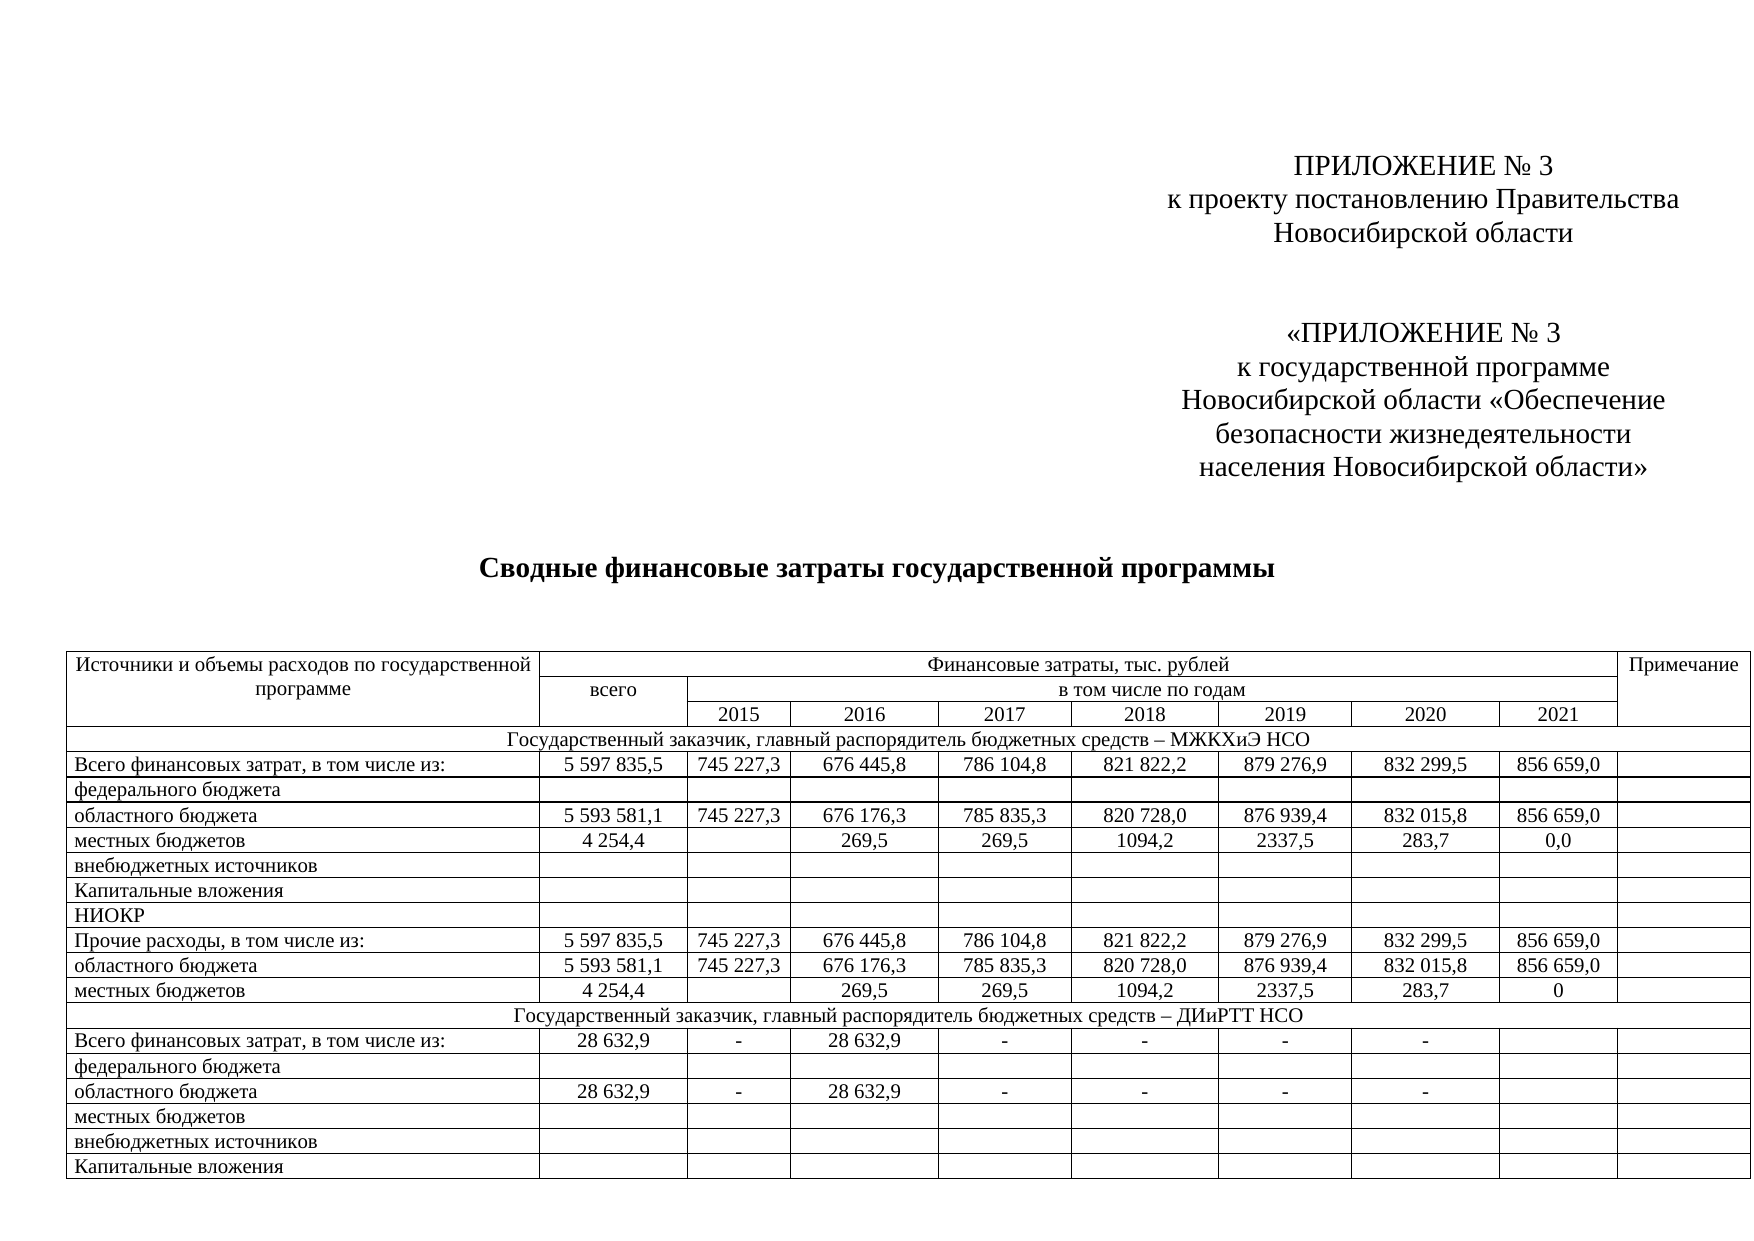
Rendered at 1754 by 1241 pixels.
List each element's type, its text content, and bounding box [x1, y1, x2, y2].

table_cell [67, 1029, 539, 1052]
table_cell [540, 1154, 687, 1178]
table_cell федерального бюджета [67, 778, 539, 801]
table_cell 821 822,2 [1072, 752, 1218, 776]
table_cell [1500, 1029, 1617, 1052]
table_header Примечание [1618, 652, 1750, 726]
table_cell внебюджетных источников [67, 853, 539, 877]
table_cell Капитальные вложения [67, 878, 539, 902]
table_cell [688, 1129, 790, 1153]
table_header Источники и объемы расходов по государственной программе [67, 652, 539, 726]
table_cell [1618, 828, 1750, 852]
table_cell НИОКР [67, 903, 539, 927]
table_cell 4 254,4 [540, 978, 687, 1002]
table_cell 2016 [791, 702, 938, 726]
table_cell [1618, 803, 1750, 827]
table_cell Государственный заказчик, главный распорядитель бюджетных средств – МЖКХиЭ НСО [67, 727, 1750, 751]
table_cell [1618, 978, 1750, 1002]
table_cell Капитальные вложения [67, 1154, 539, 1178]
table_cell [1219, 903, 1351, 927]
table_cell [688, 778, 790, 801]
table_cell [1219, 878, 1351, 902]
table_cell 2020 [1352, 702, 1499, 726]
table_cell [1072, 1154, 1218, 1178]
table_cell - [688, 1029, 790, 1052]
table_cell [1500, 1104, 1617, 1128]
table_cell областного бюджета [67, 953, 539, 977]
table_cell [1618, 1079, 1750, 1103]
table_cell - [1219, 1079, 1351, 1103]
table_cell [540, 1104, 687, 1128]
table_cell 832 299,5 [1352, 928, 1499, 952]
table_cell 832 015,8 [1352, 953, 1499, 977]
table_cell [1500, 878, 1617, 902]
table_cell [939, 1129, 1071, 1153]
table_cell 832 299,5 [1352, 752, 1499, 776]
table_cell 856 659,0 [1500, 803, 1617, 827]
table_cell [540, 853, 687, 877]
table_cell внебюджетных источников [67, 1129, 539, 1153]
table_cell [939, 1104, 1071, 1128]
table_cell 676 176,3 [791, 803, 938, 827]
table_cell [1352, 1054, 1499, 1078]
table_cell [1219, 1129, 1351, 1153]
table_cell [1618, 1154, 1750, 1178]
table_cell [1352, 878, 1499, 902]
table_cell Государственный заказчик, главный распорядитель бюджетных средств – ДИиРТТ НСО [67, 1003, 1750, 1027]
table_cell 5 597 835,5 [540, 928, 687, 952]
table_cell [688, 828, 790, 852]
table_cell [1352, 903, 1499, 927]
table_cell [1352, 853, 1499, 877]
table_cell местных бюджетов [67, 828, 539, 852]
table_cell в том числе по годам [688, 677, 1617, 701]
table_cell [1219, 778, 1351, 801]
table_cell [1500, 903, 1617, 927]
table_cell местных бюджетов [67, 978, 539, 1002]
table_cell [1618, 878, 1750, 902]
table_cell - [1072, 1029, 1218, 1052]
table_cell [1072, 1129, 1218, 1153]
table_cell [939, 878, 1071, 902]
table_cell 2337,5 [1219, 978, 1351, 1002]
table_cell [939, 853, 1071, 877]
table_cell [791, 1129, 938, 1153]
table_cell [688, 853, 790, 877]
table_cell 785 835,3 [939, 803, 1071, 827]
table_cell 2019 [1219, 702, 1351, 726]
table_cell [1219, 1104, 1351, 1128]
table_cell [791, 1054, 938, 1078]
table_cell [791, 878, 938, 902]
table_cell 4 254,4 [540, 828, 687, 852]
table_cell 0 [1500, 978, 1617, 1002]
table_cell Всего финансовых затрат, в том числе из: [67, 752, 539, 776]
table_cell 28 632,9 [791, 1079, 938, 1103]
table_cell [688, 1154, 790, 1178]
table_cell [1618, 853, 1750, 877]
table_cell [540, 903, 687, 927]
table_cell 856 659,0 [1500, 953, 1617, 977]
table_cell [1500, 853, 1617, 877]
table_cell 1094,2 [1072, 978, 1218, 1002]
table_cell - [1352, 1079, 1499, 1103]
table_cell 820 728,0 [1072, 953, 1218, 977]
table_cell [688, 903, 790, 927]
table_cell 786 104,8 [939, 752, 1071, 776]
table_cell 2018 [1072, 702, 1218, 726]
table_cell [1618, 1029, 1750, 1052]
table_cell [939, 1054, 1071, 1078]
table_cell [688, 978, 790, 1002]
table_cell [939, 903, 1071, 927]
table_cell [1219, 1054, 1351, 1078]
table_cell 28 632,9 [540, 1029, 687, 1052]
table_cell [791, 1104, 938, 1128]
table_cell областного бюджета [67, 803, 539, 827]
table_cell всего [540, 677, 687, 726]
table_cell - [1352, 1029, 1499, 1052]
table_cell 1094,2 [1072, 828, 1218, 852]
text к проекту постановлению Правительства Новосибирской области [1152, 181, 1695, 248]
table_cell Прочие расходы, в том числе из: [67, 928, 539, 952]
table_cell 676 445,8 [791, 928, 938, 952]
table_cell 269,5 [791, 978, 938, 1002]
table_cell [1072, 853, 1218, 877]
table_cell - [1072, 1079, 1218, 1103]
table_cell федерального бюджета [67, 1054, 539, 1078]
table_cell 879 276,9 [1219, 752, 1351, 776]
table_cell 876 939,4 [1219, 953, 1351, 977]
table_cell [1618, 1104, 1750, 1128]
table_cell 283,7 [1352, 978, 1499, 1002]
table_cell [791, 853, 938, 877]
table_cell 0,0 [1500, 828, 1617, 852]
table_cell [540, 1129, 687, 1153]
table_cell [1618, 1129, 1750, 1153]
table_cell [1618, 778, 1750, 801]
table_cell [1219, 1154, 1351, 1178]
table_cell [791, 903, 938, 927]
table_cell - [939, 1079, 1071, 1103]
table_cell [1500, 1154, 1617, 1178]
table_cell 786 104,8 [939, 928, 1071, 952]
table_cell 821 822,2 [1072, 928, 1218, 952]
table_cell [1618, 752, 1750, 776]
table_cell 5 597 835,5 [540, 752, 687, 776]
table_cell [1352, 778, 1499, 801]
table_cell 879 276,9 [1219, 928, 1351, 952]
table_cell [688, 878, 790, 902]
table_cell 28 632,9 [791, 1029, 938, 1052]
table_cell 2015 [688, 702, 790, 726]
table_cell [540, 778, 687, 801]
table_cell 5 593 581,1 [540, 803, 687, 827]
table_cell областного бюджета [67, 1079, 539, 1103]
table_cell [1072, 903, 1218, 927]
table_cell 856 659,0 [1500, 928, 1617, 952]
table_cell 856 659,0 [1500, 752, 1617, 776]
table_cell - [939, 1029, 1071, 1052]
table_cell [1072, 1054, 1218, 1078]
table_cell 269,5 [791, 828, 938, 852]
table_cell 745 227,3 [688, 928, 790, 952]
table_cell - [688, 1079, 790, 1103]
table_cell [1072, 778, 1218, 801]
table_header Финансовые затраты, тыс. рублей [540, 652, 1617, 676]
text Сводные финансовые затраты государственной программы [59, 550, 1695, 584]
text «ПРИЛОЖЕНИЕ № 3 [1152, 315, 1695, 349]
table_cell 2337,5 [1219, 828, 1351, 852]
table_cell 832 015,8 [1352, 803, 1499, 827]
table_cell [540, 1054, 687, 1078]
table_cell 5 593 581,1 [540, 953, 687, 977]
table_cell [1072, 1104, 1218, 1128]
table_cell [1618, 1054, 1750, 1078]
text к государственной программе Новосибирской области «Обеспечение безопасности жизнедеятельности населения Новосибирской области» [1152, 349, 1695, 483]
table_cell [1618, 928, 1750, 952]
table_cell [791, 778, 938, 801]
table_cell 283,7 [1352, 828, 1499, 852]
table_cell [1500, 778, 1617, 801]
table_cell 2017 [939, 702, 1071, 726]
table_cell 269,5 [939, 978, 1071, 1002]
table_cell [1352, 1104, 1499, 1128]
table_cell 2021 [1500, 702, 1617, 726]
table_cell [688, 1054, 790, 1078]
table_cell [939, 1154, 1071, 1178]
table_cell 785 835,3 [939, 953, 1071, 977]
table_cell [1618, 953, 1750, 977]
table_cell 745 227,3 [688, 803, 790, 827]
table_cell 876 939,4 [1219, 803, 1351, 827]
table_cell [1219, 853, 1351, 877]
table_cell [1500, 1129, 1617, 1153]
table_cell [688, 1104, 790, 1128]
table_cell - [1219, 1029, 1351, 1052]
table_cell 745 227,3 [688, 953, 790, 977]
table_cell местных бюджетов [67, 1104, 539, 1128]
table_cell [939, 778, 1071, 801]
table_cell [540, 878, 687, 902]
table_cell [1352, 1154, 1499, 1178]
table_cell 676 445,8 [791, 752, 938, 776]
table_cell [791, 1154, 938, 1178]
table_cell [1352, 1129, 1499, 1153]
table_cell [1072, 878, 1218, 902]
table_cell [1500, 1054, 1617, 1078]
table_cell 269,5 [939, 828, 1071, 852]
table_cell [1618, 903, 1750, 927]
table_cell 820 728,0 [1072, 803, 1218, 827]
table_cell 28 632,9 [540, 1079, 687, 1103]
table_cell 676 176,3 [791, 953, 938, 977]
text ПРИЛОЖЕНИЕ № 3 [1152, 148, 1695, 181]
table_cell [1500, 1079, 1617, 1103]
table_cell 745 227,3 [688, 752, 790, 776]
